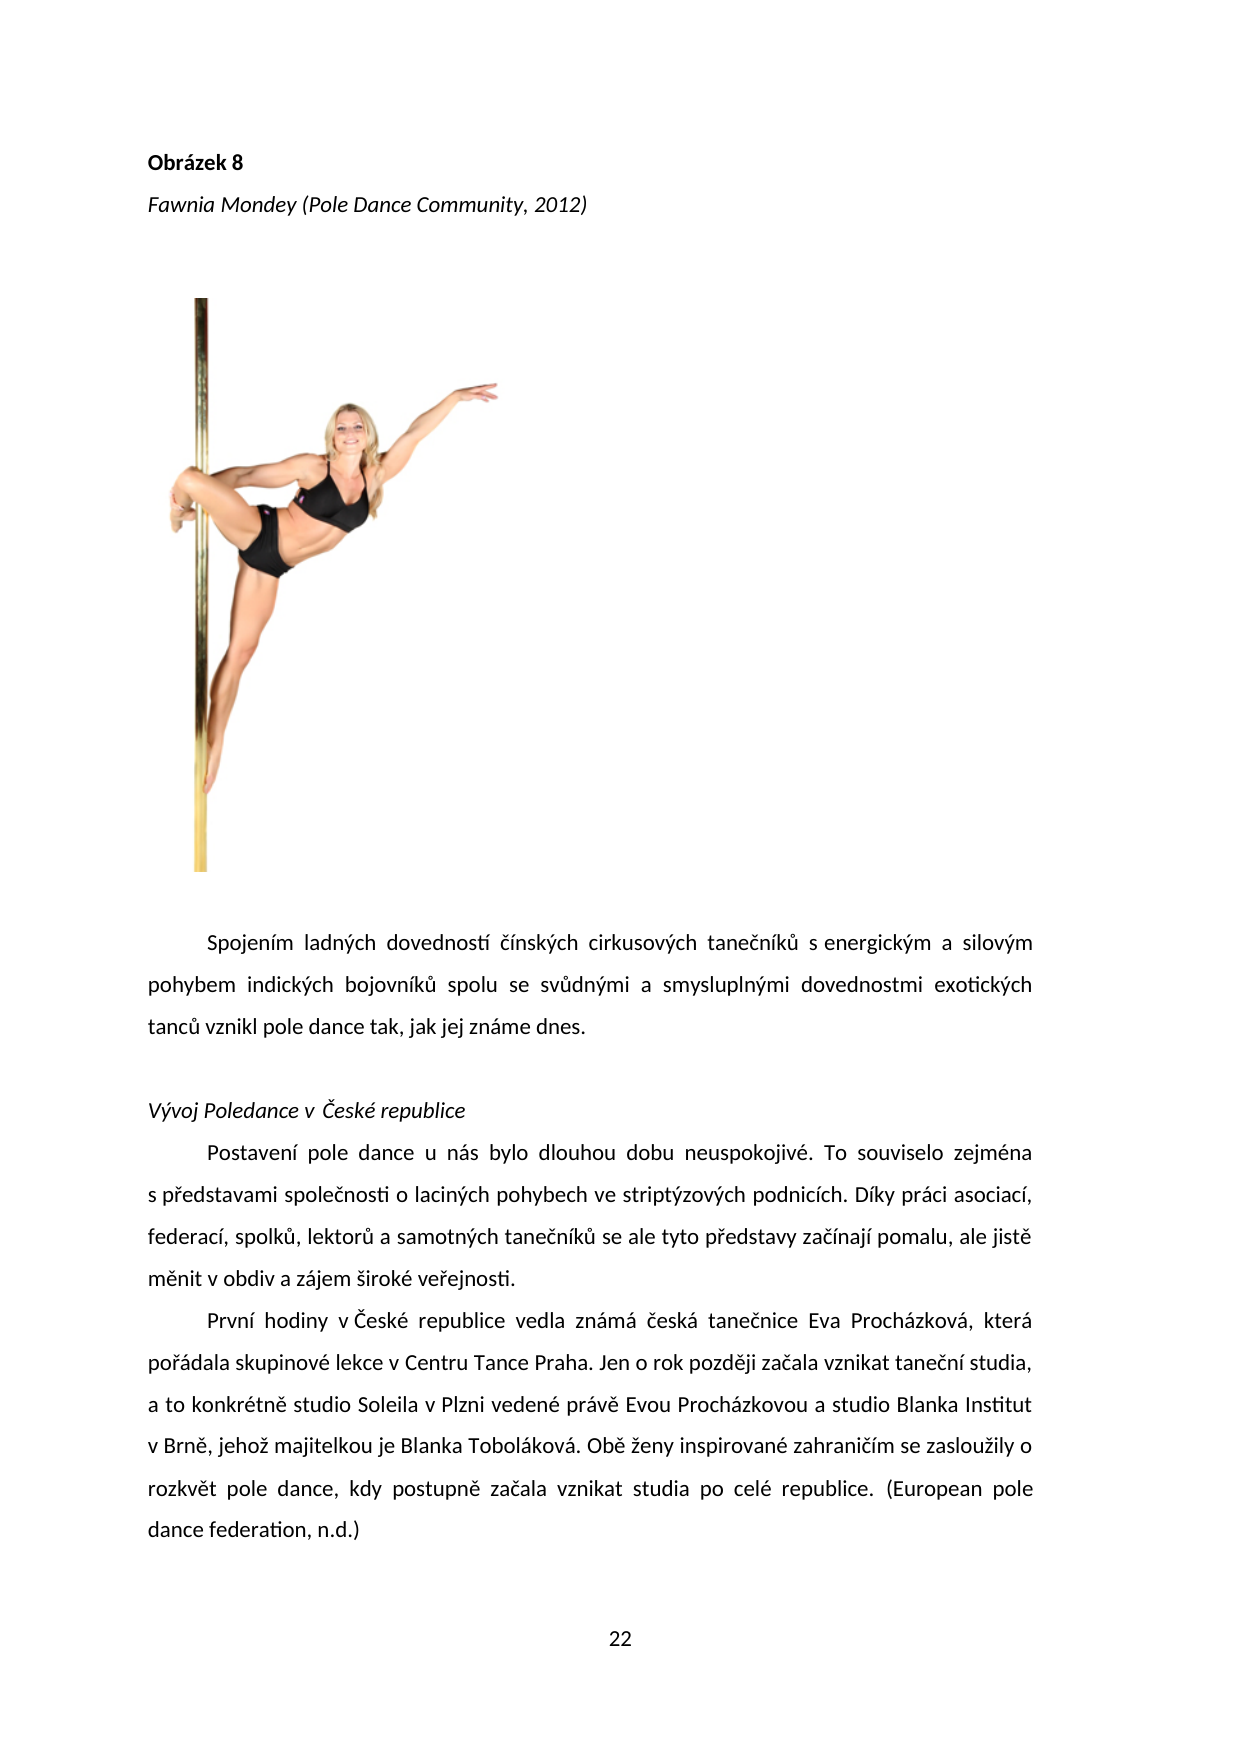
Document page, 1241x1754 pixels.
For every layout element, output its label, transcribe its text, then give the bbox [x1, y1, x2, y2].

text Fawnia Mondey (Pole Dance Community, 2012) [148, 190, 1033, 218]
text Postavení pole dance u nás bylo dlouhou dobu neuspokojivé. To souviselo zejména s představami společnosti o laciných pohybech ve striptýzových podnicích. Díky práci asociací, federací, spolků, lektorů a samotných tanečníků se ale tyto představy začínají pomalu, ale jistě měnit v obdiv a zájem široké veřejnosti. [148, 1138, 1033, 1292]
picture [147, 298, 530, 872]
text První hodiny v České republice vedla známá česká tanečnice Eva Procházková, která pořádala skupinové lekce v Centru Tance Praha. Jen o rok později začala vznikat taneční studia, a to konkrétně studio Soleila v Plzni vedené právě Evou Procházkovou a studio Blanka Institut v Brně, jehož majitelkou je Blanka Toboláková. Obě ženy inspirované zahraničím se zasloužily o rozkvět pole dance, kdy postupně začala vznikat studia po celé republice. (European pole dance federation, n.d.) [148, 1306, 1033, 1544]
text Obrázek 8 [148, 148, 1033, 176]
text Vývoj Poledance v České republice [148, 1096, 1033, 1124]
text Spojením ladných dovedností čínských cirkusových tanečníků s energickým a silovým pohybem indických bojovníků spolu se svůdnými a smysluplnými dovednostmi exotických tanců vznikl pole dance tak, jak jej známe dnes. [148, 928, 1033, 1040]
